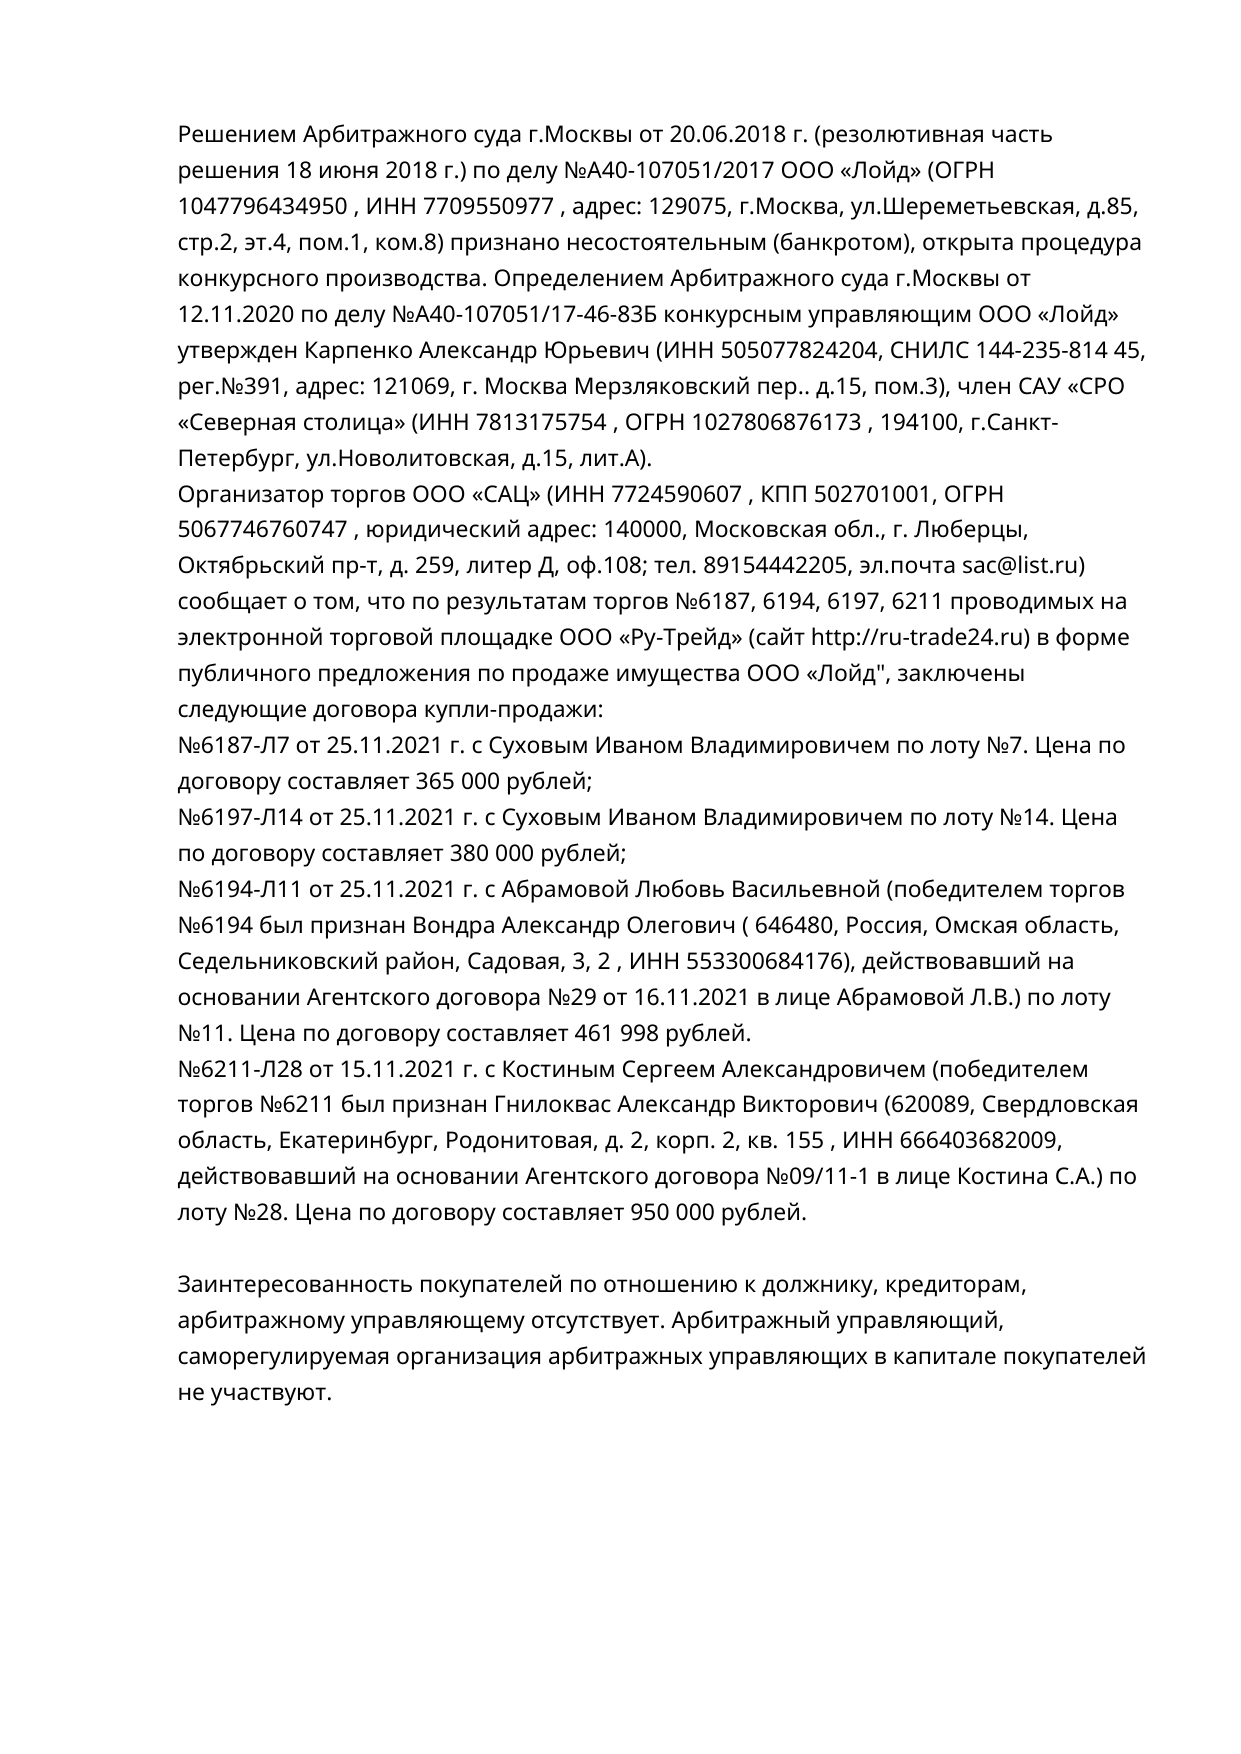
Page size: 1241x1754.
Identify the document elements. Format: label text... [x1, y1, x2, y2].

text Решением Арбитражного суда г.Москвы от 20.06.2018 г. (резолютивная часть решения 18 июня 2018 г.) по делу №А40-107051/2017 ООО «Лойд» (ОГРН 1047796434950 , ИНН 7709550977 , адрес: 129075, г.Москва, ул.Шереметьевская, д.85, стр.2, эт.4, пом.1, ком.8) признано несостоятельным (банкротом), открыта процедура конкурсного производства. Определением Арбитражного суда г.Москвы от 12.11.2020 по делу №А40-107051/17-46-83Б конкурсным управляющим ООО «Лойд» утвержден Карпенко Александр Юрьевич (ИНН 505077824204, СНИЛС 144-235-814 45, рег.№391, адрес: 121069, г. Москва Мерзляковский пер.. д.15, пом.3), член САУ «СРО «Северная столица» (ИНН 7813175754 , ОГРН 1027806876173 , 194100, г.Санкт-Петербург, ул.Новолитовская, д.15, лит.А). Организатор торгов ООО «САЦ» (ИНН 7724590607 , КПП 502701001, ОГРН 5067746760747 , юридический адрес: 140000, Московская обл., г. Люберцы, Октябрьский пр-т, д. 259, литер Д, оф.108; тел. 89154442205, эл.почта sac@list.ru) сообщает о том, что по результатам торгов №6187, 6194, 6197, 6211 проводимых на электронной торговой площадке ООО «Ру-Трейд» (сайт http://ru-trade24.ru) в форме публичного предложения по продаже имущества ООО «Лойд", заключены следующие договора купли-продажи: №6187-Л7 от 25.11.2021 г. с Суховым Иваном Владимировичем по лоту №7. Цена по договору составляет 365 000 рублей; №6197-Л14 от 25.11.2021 г. с Суховым Иваном Владимировичем по лоту №14. Цена по договору составляет 380 000 рублей; №6194-Л11 от 25.11.2021 г. с Абрамовой Любовь Васильевной (победителем торгов №6194 был признан Вондра Александр Олегович ( 646480, Россия, Омская область, Седельниковский район, Садовая, 3, 2 , ИНН 553300684176), действовавший на основании Агентского договора №29 от 16.11.2021 в лице Абрамовой Л.В.) по лоту №11. Цена по договору составляет 461 998 рублей. №6211-Л28 от 15.11.2021 г. с Костиным Сергеем Александровичем (победителем торгов №6211 был признан Гнилоквас Александр Викторович (620089, Свердловская область, Екатеринбург, Родонитовая, д. 2, корп. 2, кв. 155 , ИНН 666403682009, действовавший на основании Агентского договора №09/11-1 в лице Костина С.А.) по лоту №28. Цена по договору составляет 950 000 рублей. Заинтересованность покупателей по отношению к должнику, кредиторам, арбитражному управляющему отсутствует. Арбитражный управляющий, саморегулируемая организация арбитражных управляющих в капитале покупателей не участвуют. [177, 118, 1152, 1407]
